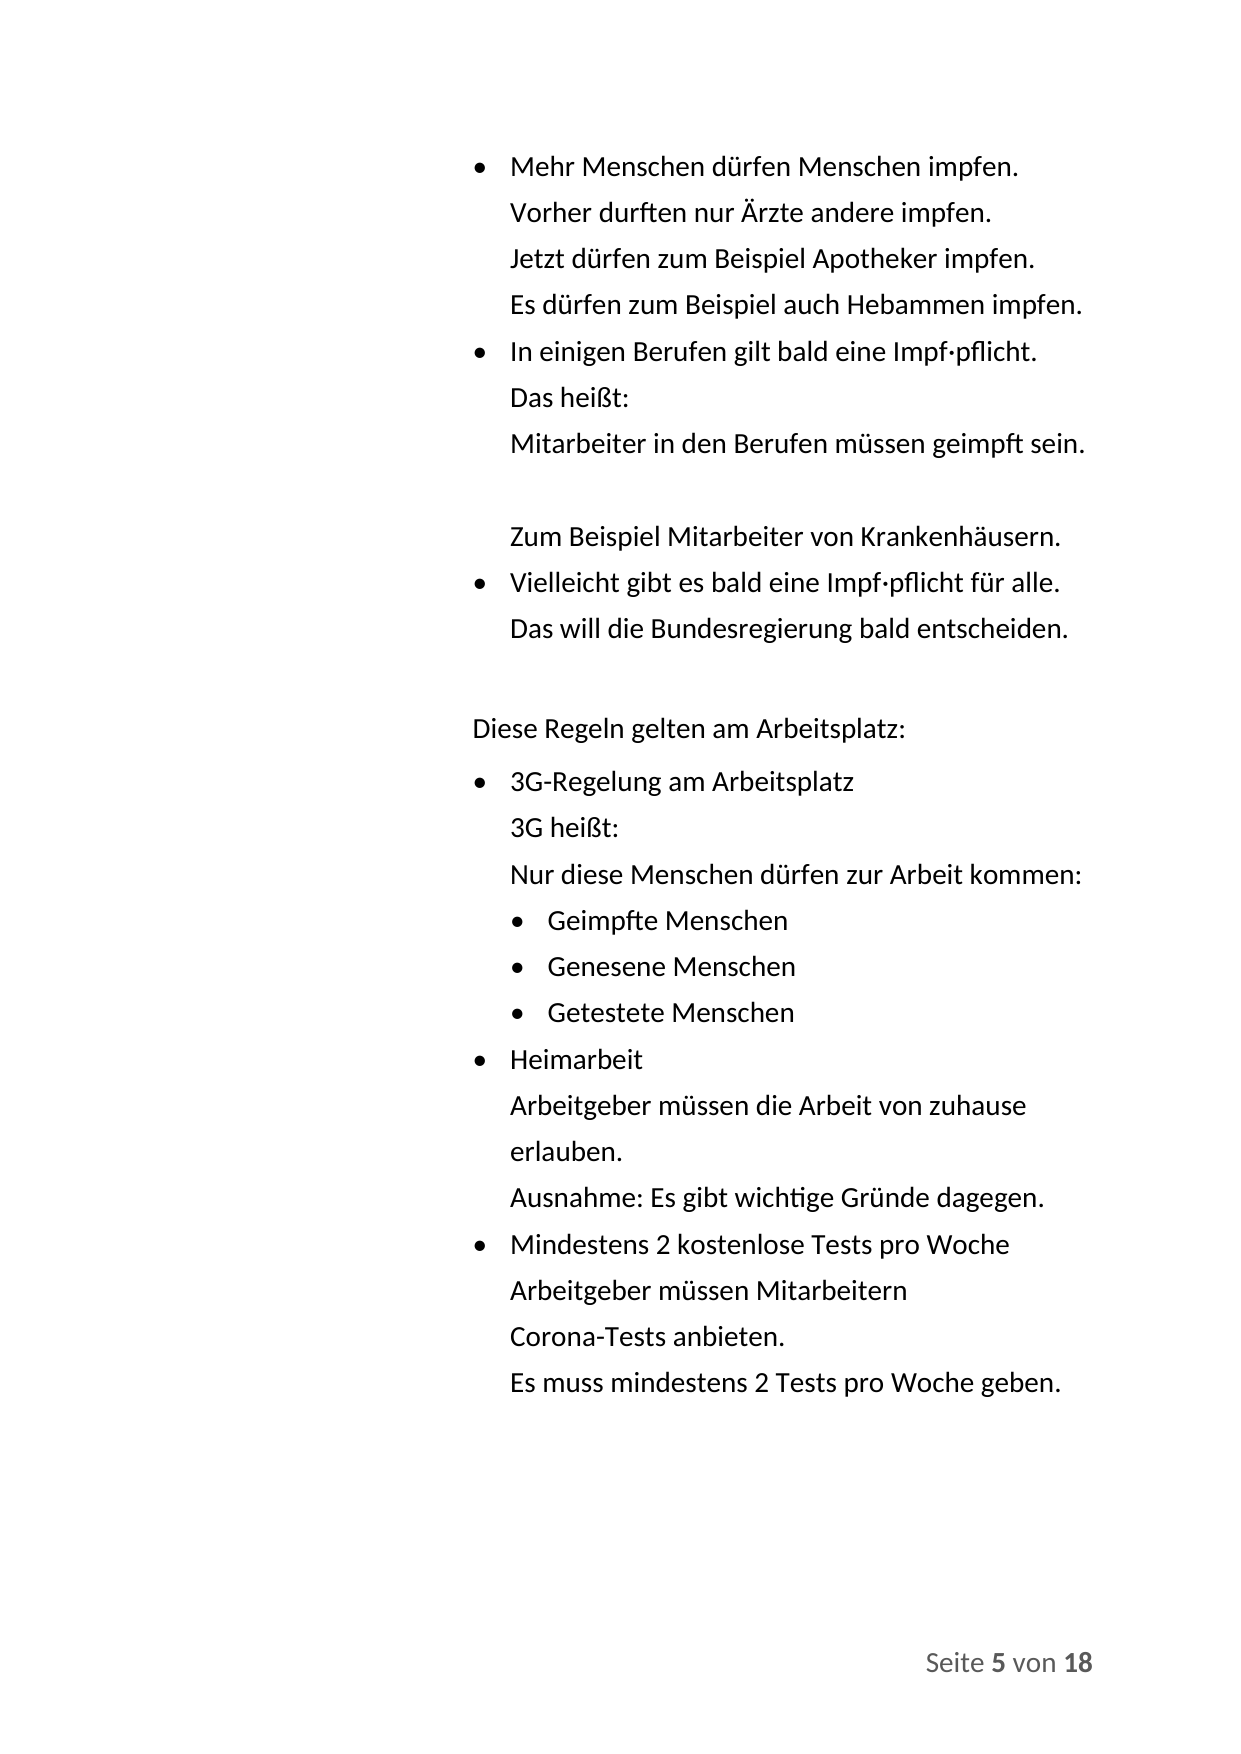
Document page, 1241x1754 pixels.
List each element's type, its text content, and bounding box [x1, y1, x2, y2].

list Vielleicht gibt es bald eine Impf·pflicht für alle. Das will die Bundesregierung bald entscheiden. [472, 564, 1092, 646]
list Getestete Menschen [510, 994, 1092, 1030]
list Genesene Menschen [510, 948, 1092, 984]
list Geimpfte Menschen [510, 902, 1092, 938]
text Diese Regeln gelten am Arbeitsplatz: [472, 710, 1092, 746]
list Mindestens 2 kostenlose Tests pro Woche Arbeitgeber müssen Mitarbeitern Corona-Tests anbieten. Es muss mindestens 2 Tests pro Woche geben. [472, 1226, 1092, 1400]
list In einigen Berufen gilt bald eine Impf·pflicht. Das heißt: Mitarbeiter in den Berufen müssen geimpft sein. Zum Beispiel Mitarbeiter von Krankenhäusern. [472, 333, 1092, 553]
list Heimarbeit Arbeitgeber müssen die Arbeit von zuhause erlauben. Ausnahme: Es gibt wichtige Gründe dagegen. [472, 1041, 1092, 1215]
list 3G-Regelung am Arbeitsplatz 3G heißt: Nur diese Menschen dürfen zur Arbeit kommen: [472, 763, 1092, 891]
list Mehr Menschen dürfen Menschen impfen. Vorher durften nur Ärzte andere impfen. Jetzt dürfen zum Beispiel Apotheker impfen. Es dürfen zum Beispiel auch Hebammen impfen. [472, 148, 1092, 322]
